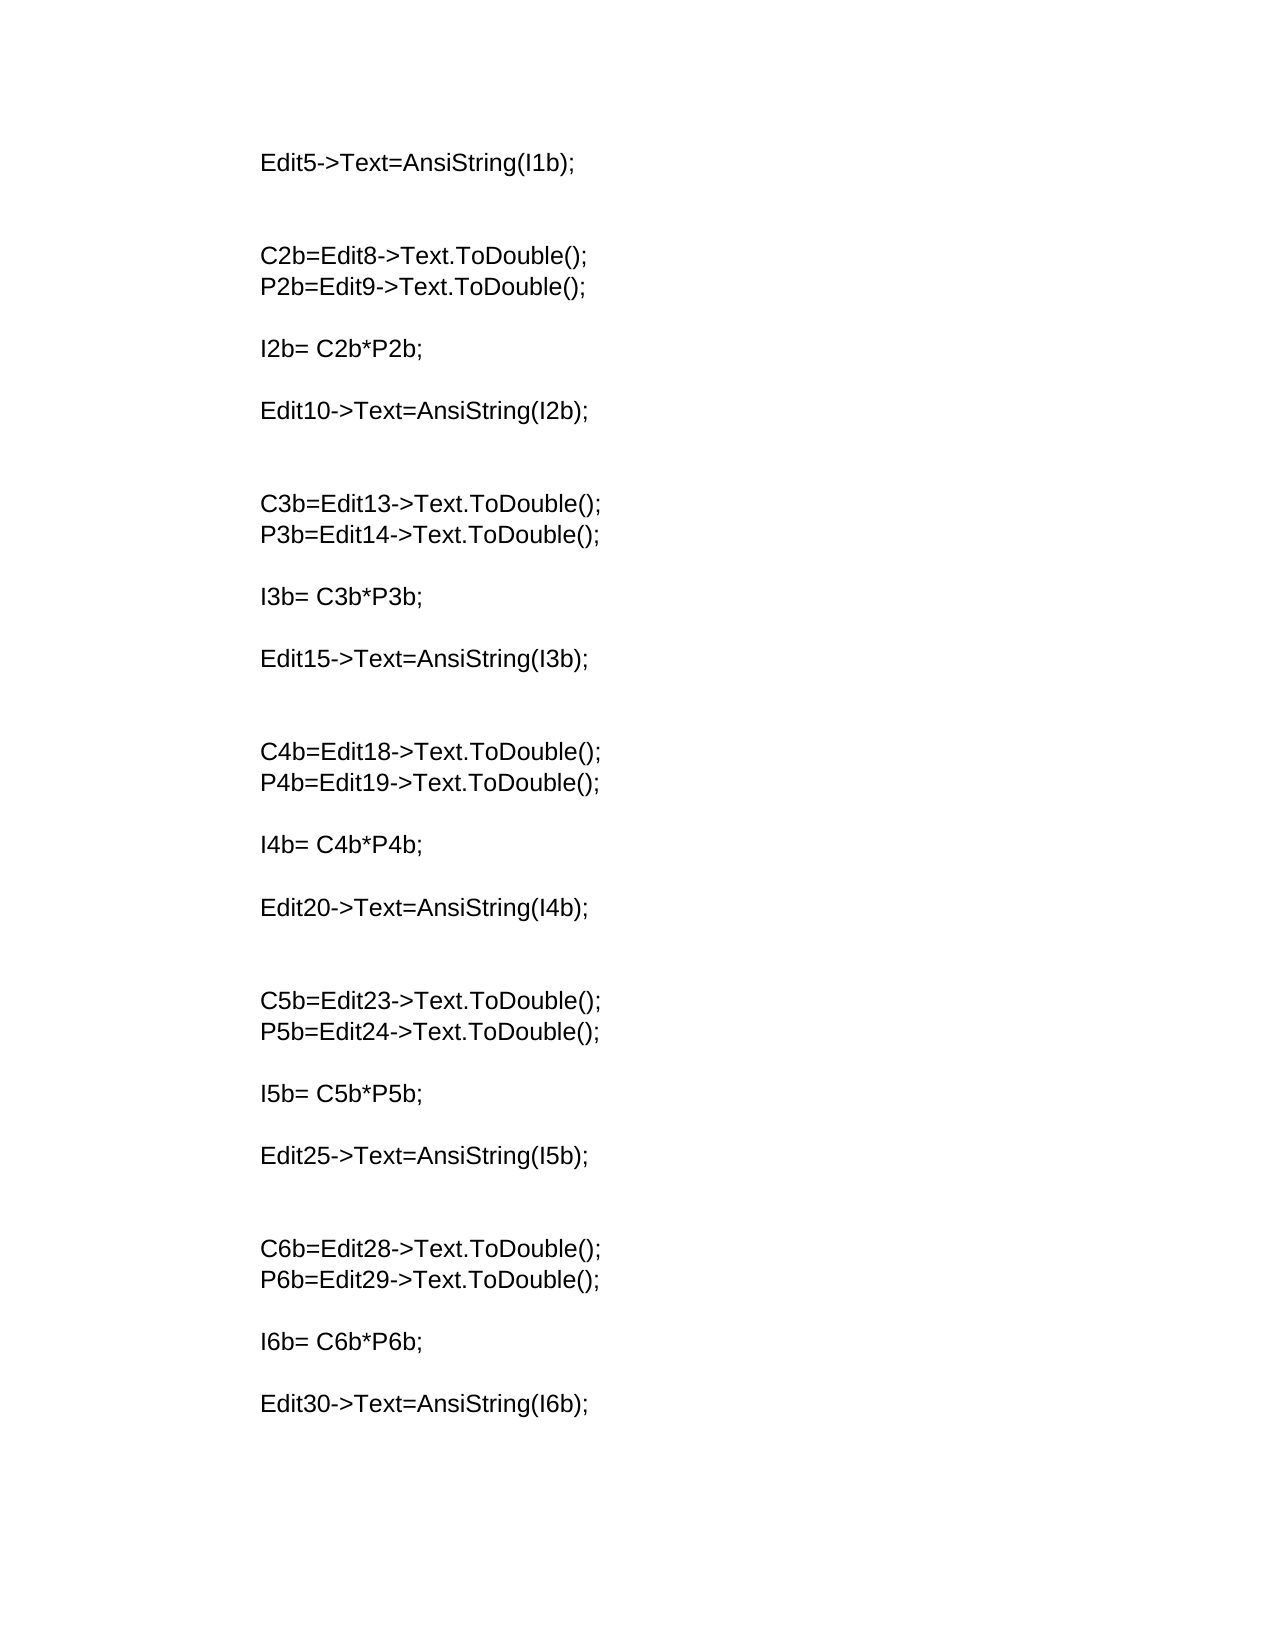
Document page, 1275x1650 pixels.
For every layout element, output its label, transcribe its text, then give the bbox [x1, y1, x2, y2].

list I2b= C2b*P2b; [260, 334, 1098, 363]
list P6b=Edit29->Text.ToDouble(); [260, 1265, 1098, 1294]
list Edit30->Text=AnsiString(I6b); [260, 1389, 1098, 1418]
list P5b=Edit24->Text.ToDouble(); [260, 1017, 1098, 1046]
list P4b=Edit19->Text.ToDouble(); [260, 768, 1098, 797]
list C3b=Edit13->Text.ToDouble(); [260, 489, 1098, 518]
list I5b= C5b*P5b; [260, 1079, 1098, 1108]
list Edit20->Text=AnsiString(I4b); [260, 893, 1098, 921]
list C2b=Edit8->Text.ToDouble(); [260, 241, 1098, 269]
list C4b=Edit18->Text.ToDouble(); [260, 737, 1098, 766]
list I6b= C6b*P6b; [260, 1327, 1098, 1356]
list C5b=Edit23->Text.ToDouble(); [260, 986, 1098, 1014]
list C6b=Edit28->Text.ToDouble(); [260, 1234, 1098, 1263]
list Edit25->Text=AnsiString(I5b); [260, 1141, 1098, 1170]
list P3b=Edit14->Text.ToDouble(); [260, 520, 1098, 549]
list I4b= C4b*P4b; [260, 831, 1098, 859]
list Edit15->Text=AnsiString(I3b); [260, 644, 1098, 673]
list Edit5->Text=AnsiString(I1b); [260, 148, 1098, 176]
list P2b=Edit9->Text.ToDouble(); [260, 272, 1098, 301]
list I3b= C3b*P3b; [260, 582, 1098, 611]
list Edit10->Text=AnsiString(I2b); [260, 396, 1098, 425]
